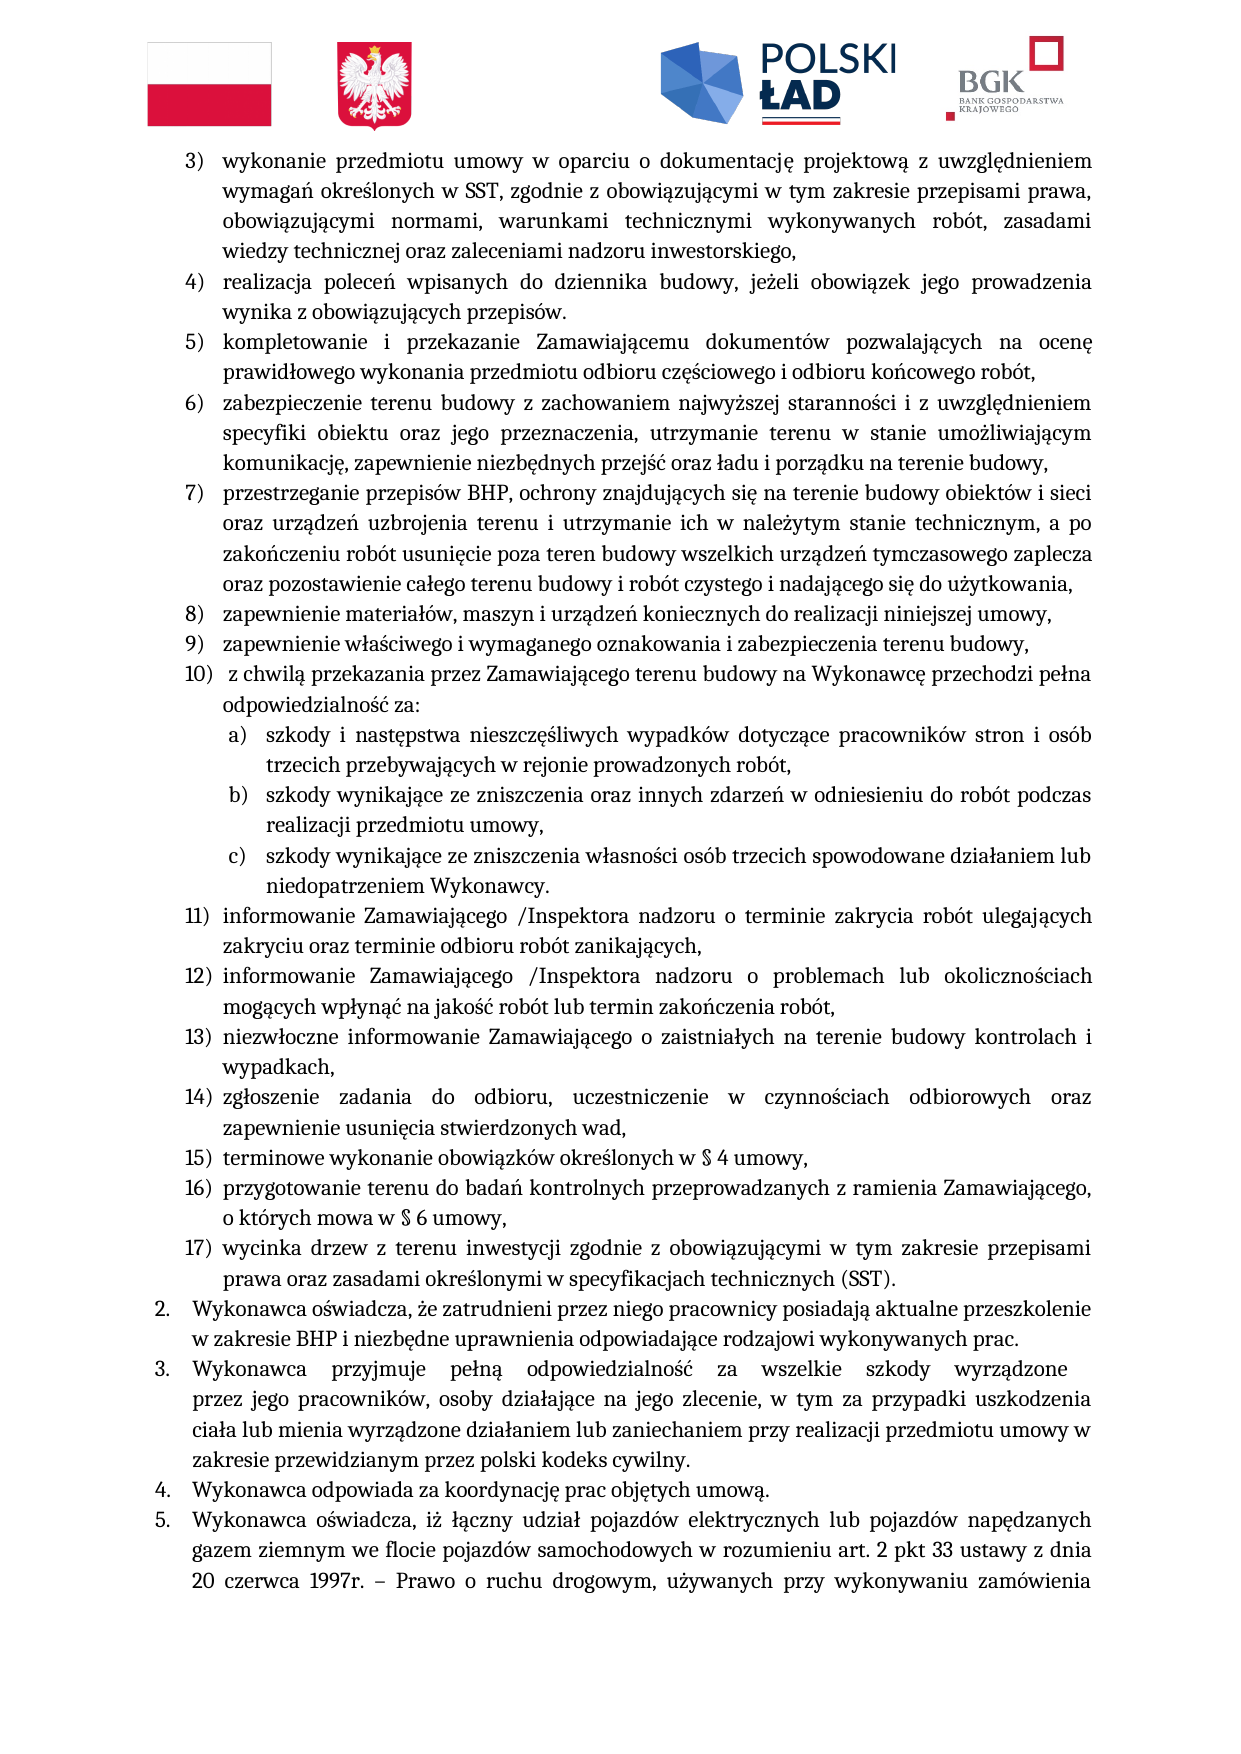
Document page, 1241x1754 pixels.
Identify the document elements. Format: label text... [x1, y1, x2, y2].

list Wykonawca odpowiada za koordynację prac objętych umową. [155, 1477, 1093, 1503]
list szkody wynikające ze zniszczenia własności osób trzecich spowodowane działaniem lub niedopatrzeniem Wykonawcy. [228, 842, 1093, 899]
list szkody i następstwa nieszczęśliwych wypadków dotyczące pracowników stron i osób trzecich przebywających w rejonie prowadzonych robót, [228, 722, 1093, 778]
list informowanie Zamawiającego /Inspektora nadzoru o terminie zakrycia robót ulegających zakryciu oraz terminie odbioru robót zanikających, [185, 903, 1093, 959]
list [155, 1507, 1093, 1594]
list wykonanie przedmiotu umowy w oparciu o dokumentację projektową z uwzględnieniem wymagań określonych w SST, zgodnie z obowiązującymi w tym zakresie przepisami prawa, obowiązującymi normami, warunkami technicznymi wykonywanych robót, zasadami wiedzy technicznej oraz zaleceniami nadzoru inwestorskiego, [185, 148, 1093, 264]
list zabezpieczenie terenu budowy z zachowaniem najwyższej staranności i z uwzględnieniem specyfiki obiektu oraz jego przeznaczenia, utrzymanie terenu w stanie umożliwiającym komunikację, zapewnienie niezbędnych przejść oraz ładu i porządku na terenie budowy, [185, 389, 1093, 476]
list z chwilą przekazania przez Zamawiającego terenu budowy na Wykonawcę przechodzi pełna odpowiedzialność za: [185, 661, 1093, 718]
picture [915, 31, 1093, 125]
list realizacja poleceń wpisanych do dziennika budowy, jeżeli obowiązek jego prowadzenia wynika z obowiązujących przepisów. [185, 268, 1093, 325]
list zapewnienie właściwego i wymaganego oznakowania i zabezpieczenia terenu budowy, [185, 631, 1093, 657]
picture [147, 42, 412, 131]
list wycinka drzew z terenu inwestycji zgodnie z obowiązującymi w tym zakresie przepisami prawa oraz zasadami określonymi w specyfikacjach technicznych (SST). [185, 1235, 1093, 1292]
list kompletowanie i przekazanie Zamawiającemu dokumentów pozwalających na ocenę prawidłowego wykonania przedmiotu odbioru częściowego i odbioru końcowego robót, [185, 329, 1093, 385]
list terminowe wykonanie obowiązków określonych w § 4 umowy, [185, 1144, 1093, 1171]
list szkody wynikające ze zniszczenia oraz innych zdarzeń w odniesieniu do robót podczas realizacji przedmiotu umowy, [228, 782, 1093, 838]
list zapewnienie materiałów, maszyn i urządzeń koniecznych do realizacji niniejszej umowy, [185, 601, 1093, 627]
list informowanie Zamawiającego /Inspektora nadzoru o problemach lub okolicznościach mogących wpłynąć na jakość robót lub termin zakończenia robót, [185, 963, 1093, 1020]
list Wykonawca przyjmuje pełną odpowiedzialność za wszelkie szkody wyrządzone przez jego pracowników, osoby działające na jego zlecenie, w tym za przypadki uszkodzenia ciała lub mienia wyrządzone działaniem lub zaniechaniem przy realizacji przedmiotu umowy w zakresie przewidzianym przez polski kodeks cywilny. [154, 1356, 1093, 1473]
list przestrzeganie przepisów BHP, ochrony znajdujących się na terenie budowy obiektów i sieci oraz urządzeń uzbrojenia terenu i utrzymanie ich w należytym stanie technicznym, a po zakończeniu robót usunięcie poza teren budowy wszelkich urządzeń tymczasowego zaplecza oraz pozostawienie całego terenu budowy i robót czystego i nadającego się do użytkowania, [185, 480, 1093, 597]
list zgłoszenie zadania do odbioru, uczestniczenie w czynnościach odbiorowych oraz zapewnienie usunięcia stwierdzonych wad, [185, 1084, 1093, 1141]
list niezwłoczne informowanie Zamawiającego o zaistniałych na terenie budowy kontrolach i wypadkach, [185, 1024, 1093, 1080]
list Wykonawca oświadcza, że zatrudnieni przez niego pracownicy posiadają aktualne przeszkolenie w zakresie BHP i niezbędne uprawnienia odpowiadające rodzajowi wykonywanych prac. [154, 1296, 1093, 1352]
list przygotowanie terenu do badań kontrolnych przeprowadzanych z ramienia Zamawiającego, o których mowa w § 6 umowy, [185, 1175, 1093, 1231]
picture [660, 42, 896, 125]
